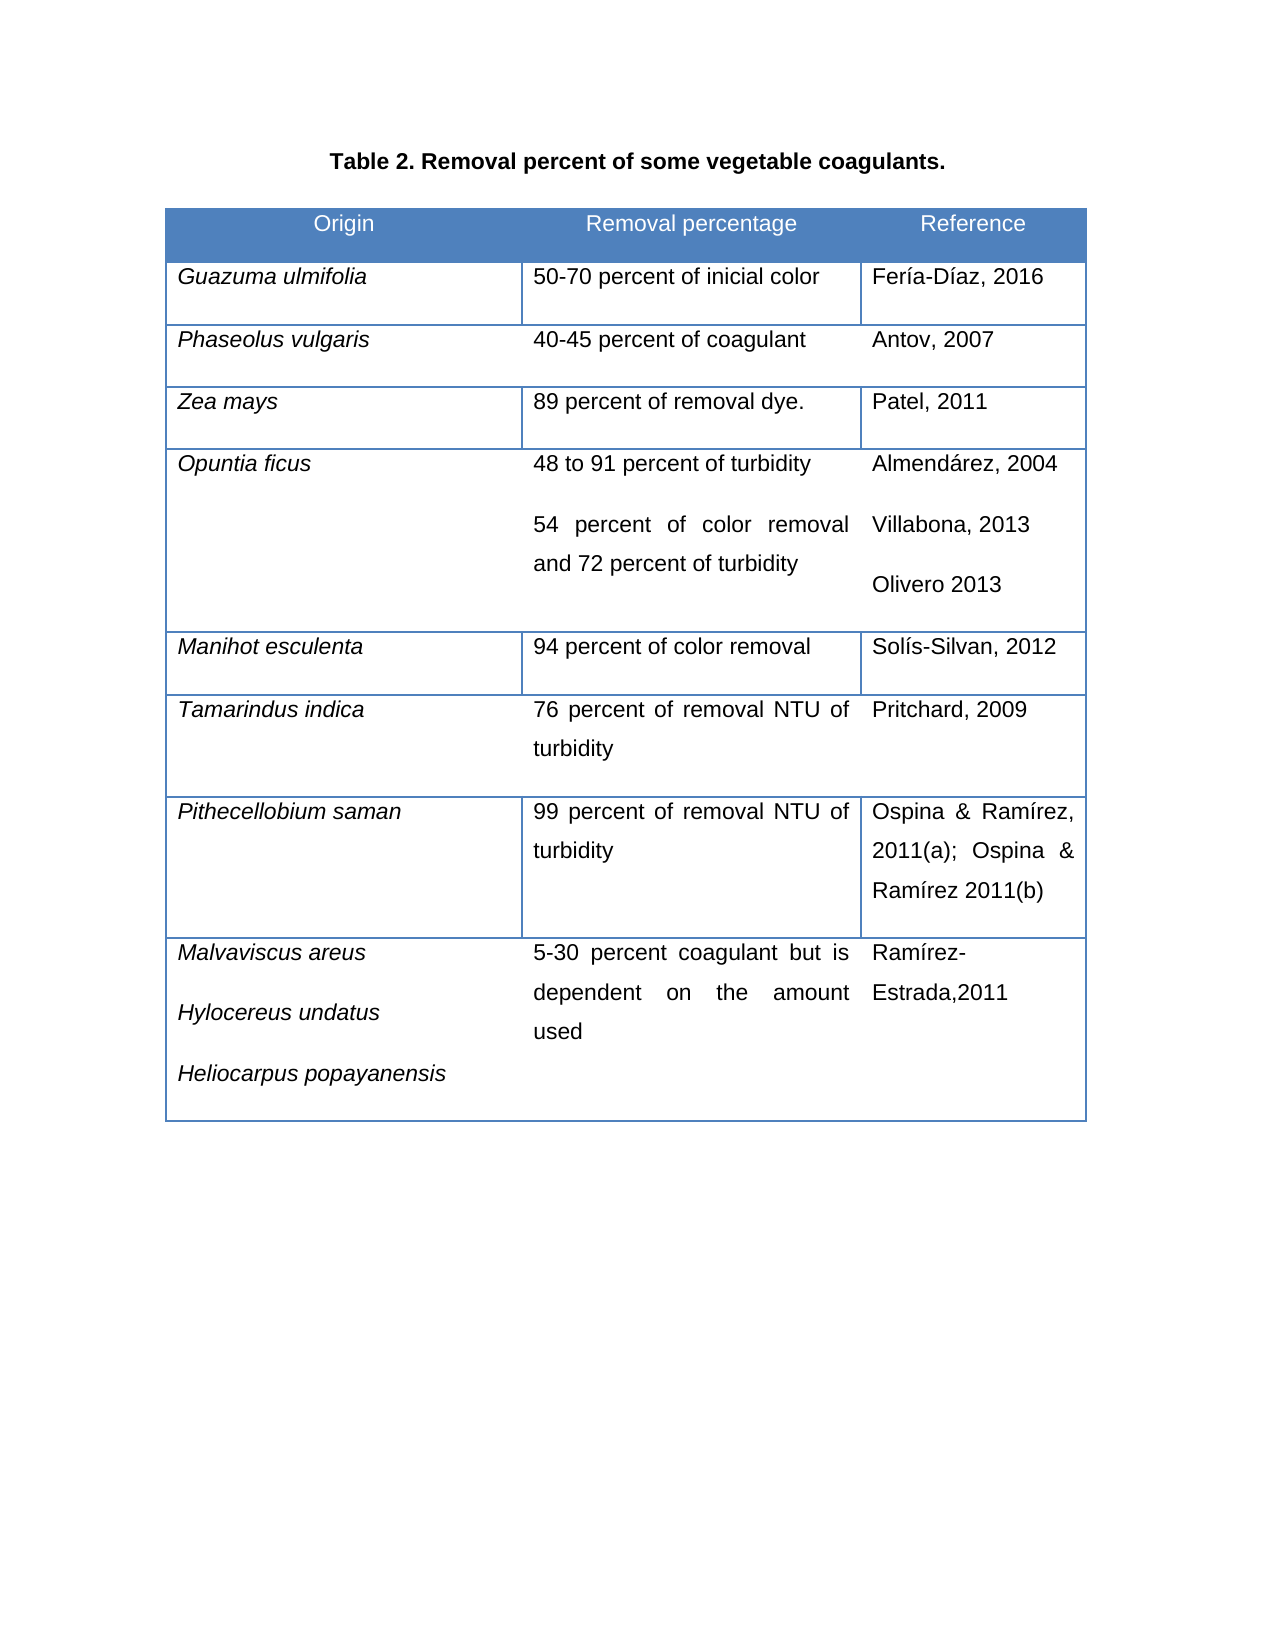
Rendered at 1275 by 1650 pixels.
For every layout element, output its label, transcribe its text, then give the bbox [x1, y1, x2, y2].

table_cell Guazuma ulmifolia [167, 263, 521, 323]
table_header Origin [167, 210, 522, 261]
table_cell 76 percent of removal NTU of turbidity [522, 696, 861, 796]
table_cell 5-30 percent coagulant but is dependent on the amount used [522, 939, 861, 1120]
table_cell Opuntia ficus [167, 450, 522, 631]
text Table 2. Removal percent of some vegetable coagulants. [177, 148, 1098, 174]
table_cell Phaseolus vulgaris [167, 326, 522, 386]
table_cell Pritchard, 2009 [861, 696, 1085, 796]
table_cell Pithecellobium saman [167, 798, 521, 937]
table_cell Fería-Díaz, 2016 [862, 263, 1085, 323]
table_cell 94 percent of color removal [523, 633, 860, 694]
table_cell Zea mays [167, 388, 521, 448]
table_cell Ospina & Ramírez, 2011(a); Ospina & Ramírez 2011(b) [862, 798, 1085, 937]
table_cell Solís-Silvan, 2012 [862, 633, 1085, 694]
table_cell Tamarindus indica [167, 696, 522, 796]
table_cell 48 to 91 percent of turbidity 54 percent of color removal and 72 percent of turbidity [522, 450, 861, 631]
table_cell 40-45 percent of coagulant [522, 326, 861, 386]
table_cell 99 percent of removal NTU of turbidity [523, 798, 860, 937]
table_cell Patel, 2011 [862, 388, 1085, 448]
table_cell 89 percent of removal dye. [523, 388, 860, 448]
table_cell Manihot esculenta [167, 633, 521, 694]
table_cell Ramírez-Estrada,2011 [861, 939, 1085, 1120]
table_cell 50-70 percent of inicial color [523, 263, 860, 323]
table_cell Antov, 2007 [861, 326, 1085, 386]
table_header Removal percentage [522, 210, 861, 261]
table_cell Malvaviscus areus Hylocereus undatus Heliocarpus popayanensis [167, 939, 522, 1120]
table_header Reference [861, 210, 1085, 261]
table_cell Almendárez, 2004 Villabona, 2013 Olivero 2013 [861, 450, 1085, 631]
